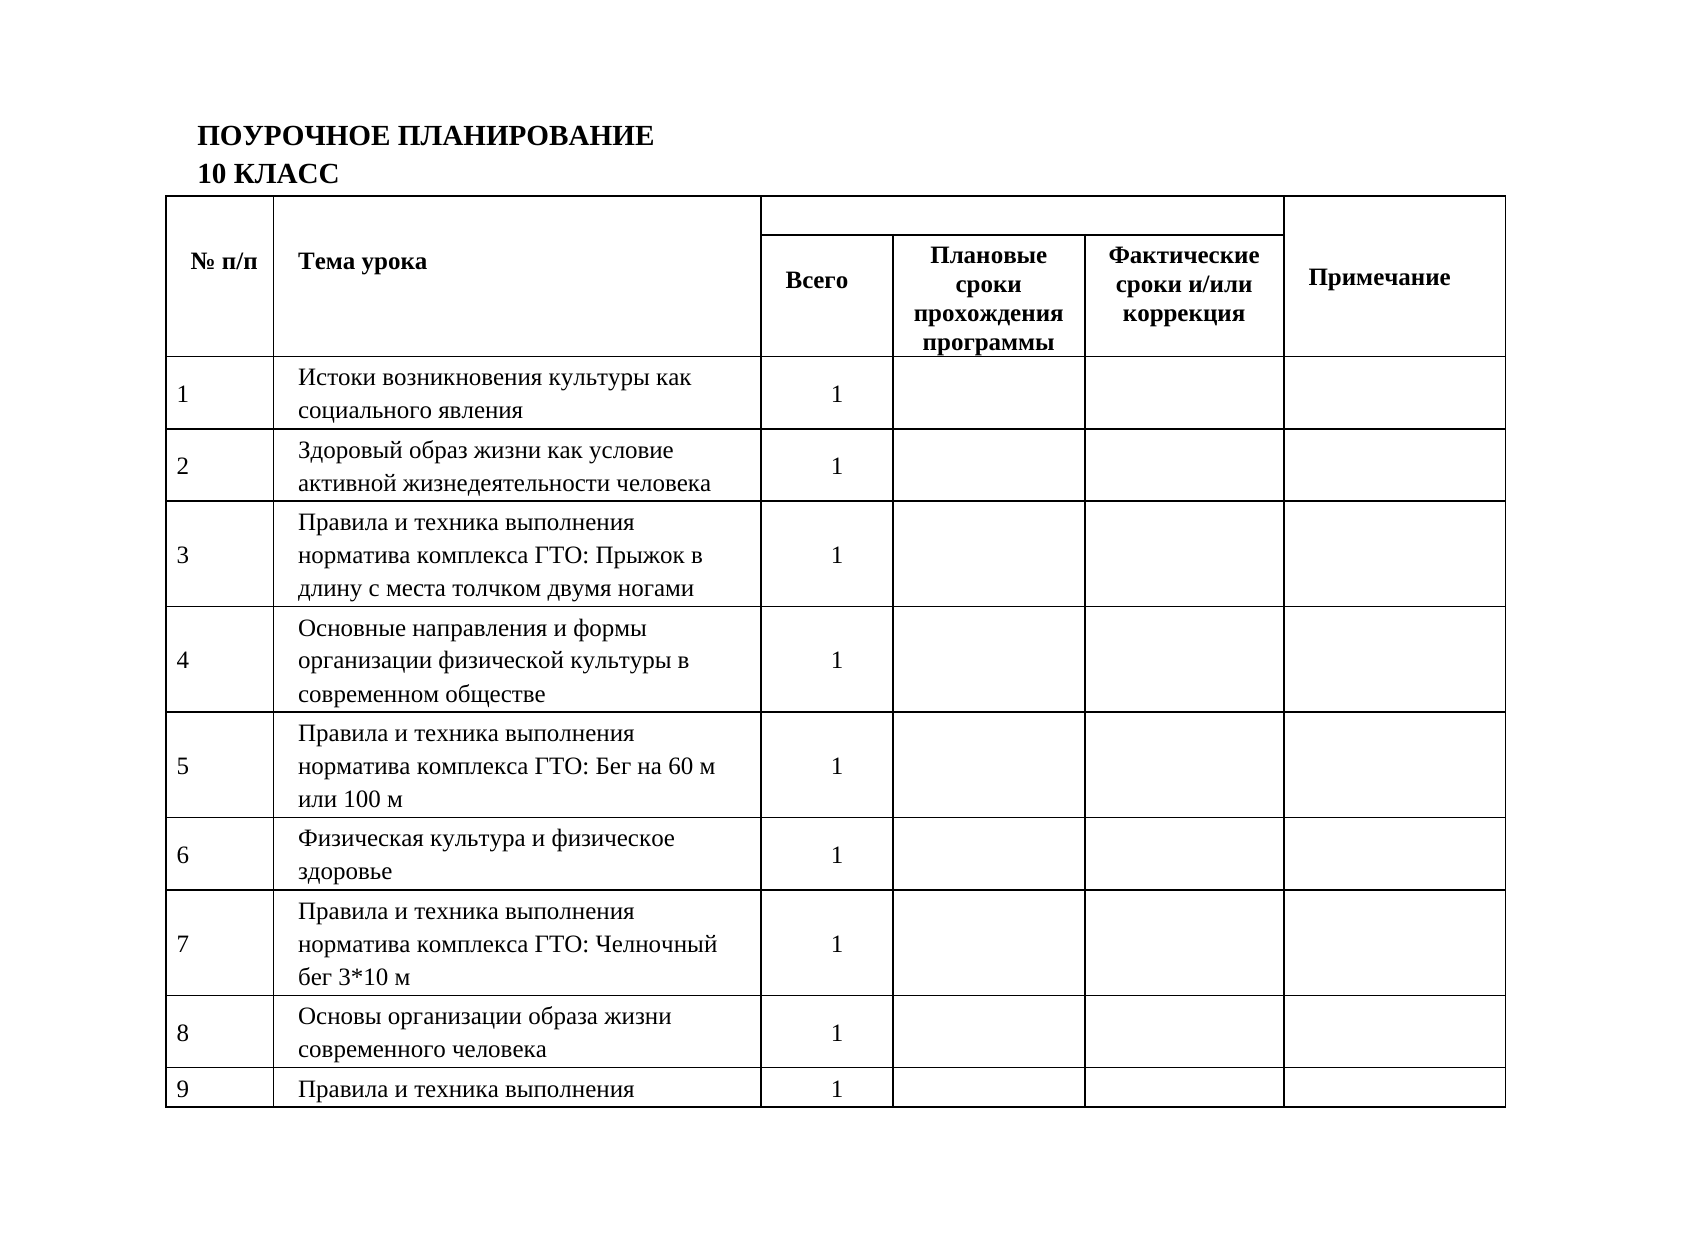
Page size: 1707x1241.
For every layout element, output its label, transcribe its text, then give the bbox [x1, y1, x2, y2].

table_cell 1 [762, 891, 892, 994]
text 10 КЛАСС [190, 157, 1618, 190]
table_cell [894, 891, 1084, 994]
table_cell 3 [167, 502, 273, 606]
table_cell [1285, 357, 1505, 428]
table_cell [1285, 818, 1505, 889]
table_cell 4 [167, 607, 273, 711]
table_cell 6 [167, 818, 273, 889]
table_cell 1 [762, 713, 892, 817]
table_cell 9 [167, 1068, 273, 1106]
table_cell Фактические сроки и/или коррекция [1086, 236, 1283, 356]
table_cell Всего [762, 236, 892, 356]
table_header № п/п [167, 197, 273, 356]
table_cell 1 [762, 502, 892, 606]
table_cell [1285, 996, 1505, 1067]
table_cell [1086, 713, 1283, 817]
table_cell [894, 1068, 1084, 1106]
table_cell 1 [762, 357, 892, 428]
table_cell Правила и техника выполнения норматива комплекса ГТО: Челночный бег 3*10 м [274, 891, 760, 994]
table_cell [1086, 502, 1283, 606]
table_cell Правила и техника выполнения норматива комплекса ГТО: Прыжок в длину с места толчком двумя ногами [274, 502, 760, 606]
table_cell [894, 607, 1084, 711]
table_cell 1 [762, 818, 892, 889]
table_cell [894, 818, 1084, 889]
table_cell 1 [762, 996, 892, 1067]
table_cell 1 [762, 430, 892, 500]
table_cell [894, 996, 1084, 1067]
table_cell [1285, 502, 1505, 606]
table_cell [1086, 607, 1283, 711]
table_header [762, 197, 1283, 234]
table_cell [1285, 713, 1505, 817]
table_cell [1086, 996, 1283, 1067]
table_cell [894, 502, 1084, 606]
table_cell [274, 1068, 760, 1106]
table_cell 7 [167, 891, 273, 994]
table_cell 1 [762, 607, 892, 711]
table_cell 5 [167, 713, 273, 817]
table_cell Физическая культура и физическое здоровье [274, 818, 760, 889]
text ПОУРОЧНОЕ ПЛАНИРОВАНИЕ [190, 118, 1618, 152]
table_cell Истоки возникновения культуры как социального явления [274, 357, 760, 428]
table_cell Основы организации образа жизни современного человека [274, 996, 760, 1067]
table_cell 2 [167, 430, 273, 500]
table_cell [1086, 430, 1283, 500]
table_cell [1285, 607, 1505, 711]
table_header Тема урока [274, 197, 760, 356]
table_cell Здоровый образ жизни как условие активной жизнедеятельности человека [274, 430, 760, 500]
table_cell [894, 430, 1084, 500]
table_cell [1285, 1068, 1505, 1106]
table_cell [894, 713, 1084, 817]
table_cell Плановые сроки прохождения программы [894, 236, 1084, 356]
table_cell 1 [167, 357, 273, 428]
table_cell 8 [167, 996, 273, 1067]
table_cell [1285, 430, 1505, 500]
table_header Примечание [1285, 197, 1505, 356]
table_cell 1 [762, 1068, 892, 1106]
table_cell [1086, 357, 1283, 428]
table_cell [894, 357, 1084, 428]
table_cell [1086, 891, 1283, 994]
table_cell [1086, 818, 1283, 889]
table_cell [1086, 1068, 1283, 1106]
table_cell [1285, 891, 1505, 994]
table_cell Правила и техника выполнения норматива комплекса ГТО: Бег на 60 м или 100 м [274, 713, 760, 817]
table_cell Основные направления и формы организации физической культуры в современном обществе [274, 607, 760, 711]
